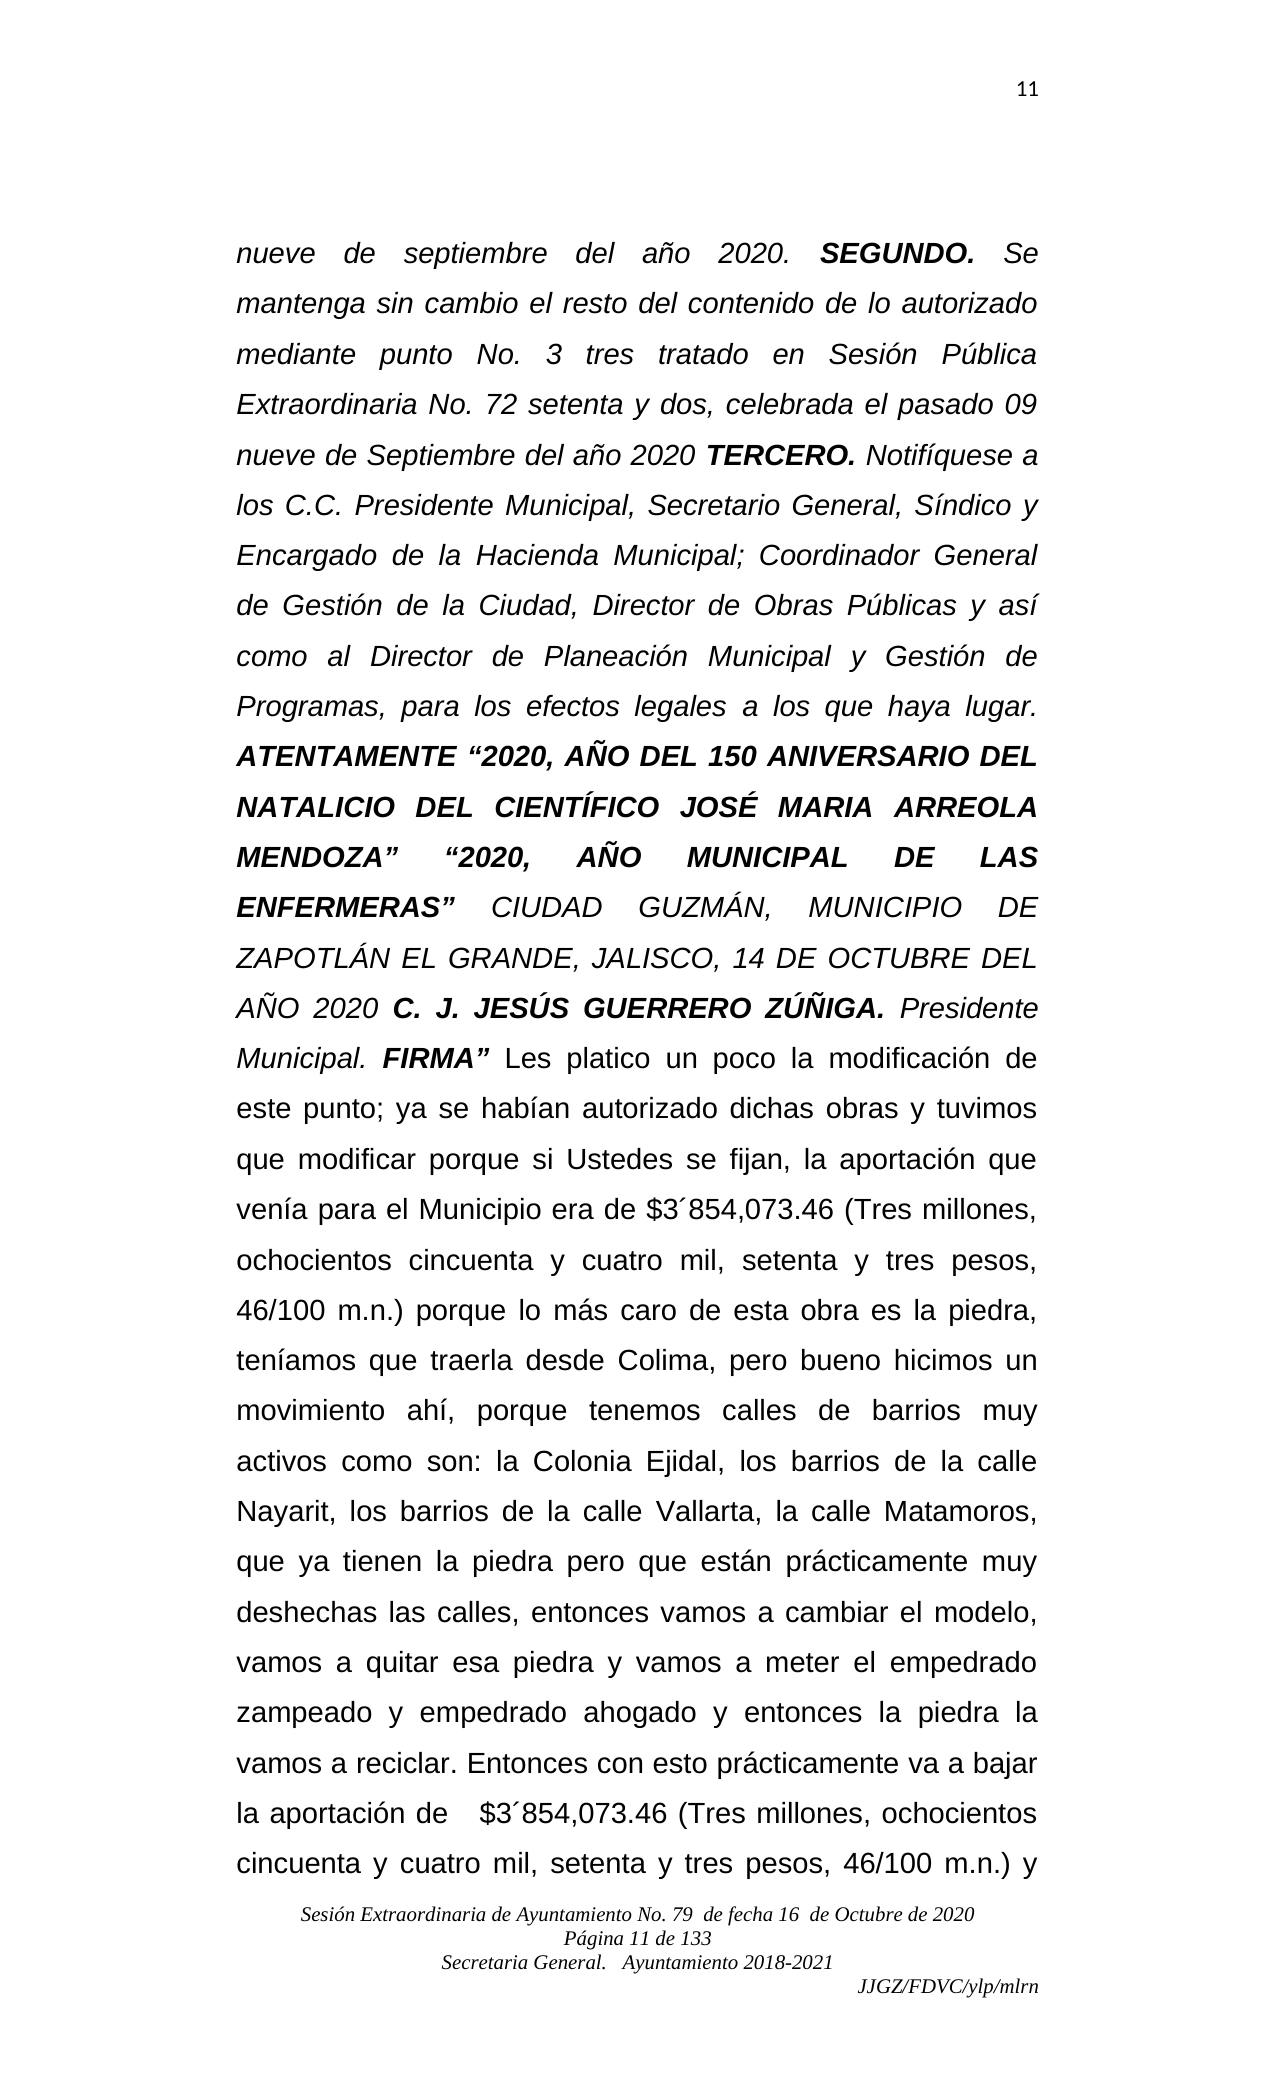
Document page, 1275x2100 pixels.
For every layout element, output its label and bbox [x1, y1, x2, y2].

text [236, 236, 1039, 1880]
